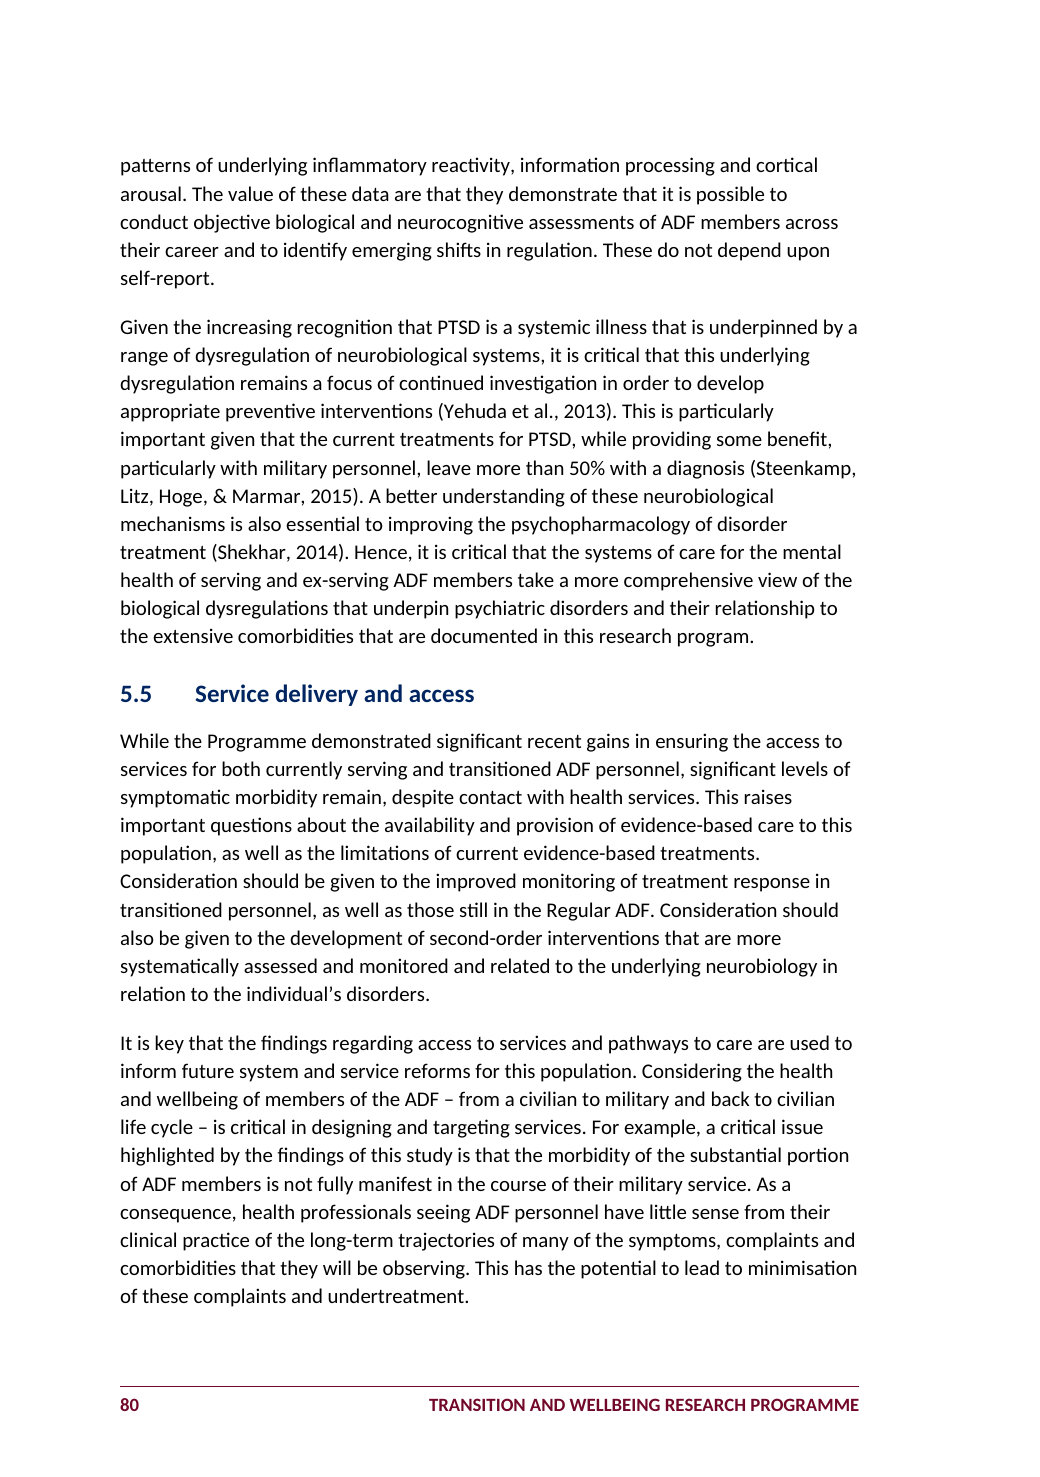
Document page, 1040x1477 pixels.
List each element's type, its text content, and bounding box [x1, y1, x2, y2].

text While the Programme demonstrated significant recent gains in ensuring the access to services for both currently serving and transitioned ADF personnel, significant levels of symptomatic morbidity remain, despite contact with health services. This raises important questions about the availability and provision of evidence-based care to this population, as well as the limitations of current evidence-based treatments. Consideration should be given to the improved monitoring of treatment response in transitioned personnel, as well as those still in the Regular ADF. Consideration should also be given to the development of second-order interventions that are more systematically assessed and monitored and related to the underlying neurobiology in relation to the individual’s disorders. [120, 725, 859, 1007]
subtitle Service delivery and access [120, 678, 859, 709]
text It is key that the findings regarding access to services and pathways to care are used to inform future system and service reforms for this population. Considering the health and wellbeing of members of the ADF – from a civilian to military and back to civilian life cycle – is critical in designing and targeting services. For example, a critical issue highlighted by the findings of this study is that the morbidity of the substantial portion of ADF members is not fully manifest in the course of their military service. As a consequence, health professionals seeing ADF personnel have little sense from their clinical practice of the long-term trajectories of many of the symptoms, complaints and comorbidities that they will be observing. This has the potential to lead to minimisation of these complaints and undertreatment. [120, 1027, 859, 1309]
text Given the increasing recognition that PTSD is a systemic illness that is underpinned by a range of dysregulation of neurobiological systems, it is critical that this underlying dysregulation remains a focus of continued investigation in order to develop appropriate preventive interventions (Yehuda et al., 2013). This is particularly important given that the current treatments for PTSD, while providing some benefit, particularly with military personnel, leave more than 50% with a diagnosis (Steenkamp, Litz, Hoge, & Marmar, 2015). A better understanding of these neurobiological mechanisms is also essential to improving the psychopharmacology of disorder treatment (Shekhar, 2014). Hence, it is critical that the systems of care for the mental health of serving and ex-serving ADF members take a more comprehensive view of the biological dysregulations that underpin psychiatric disorders and their relationship to the extensive comorbidities that are documented in this research program. [120, 311, 859, 649]
